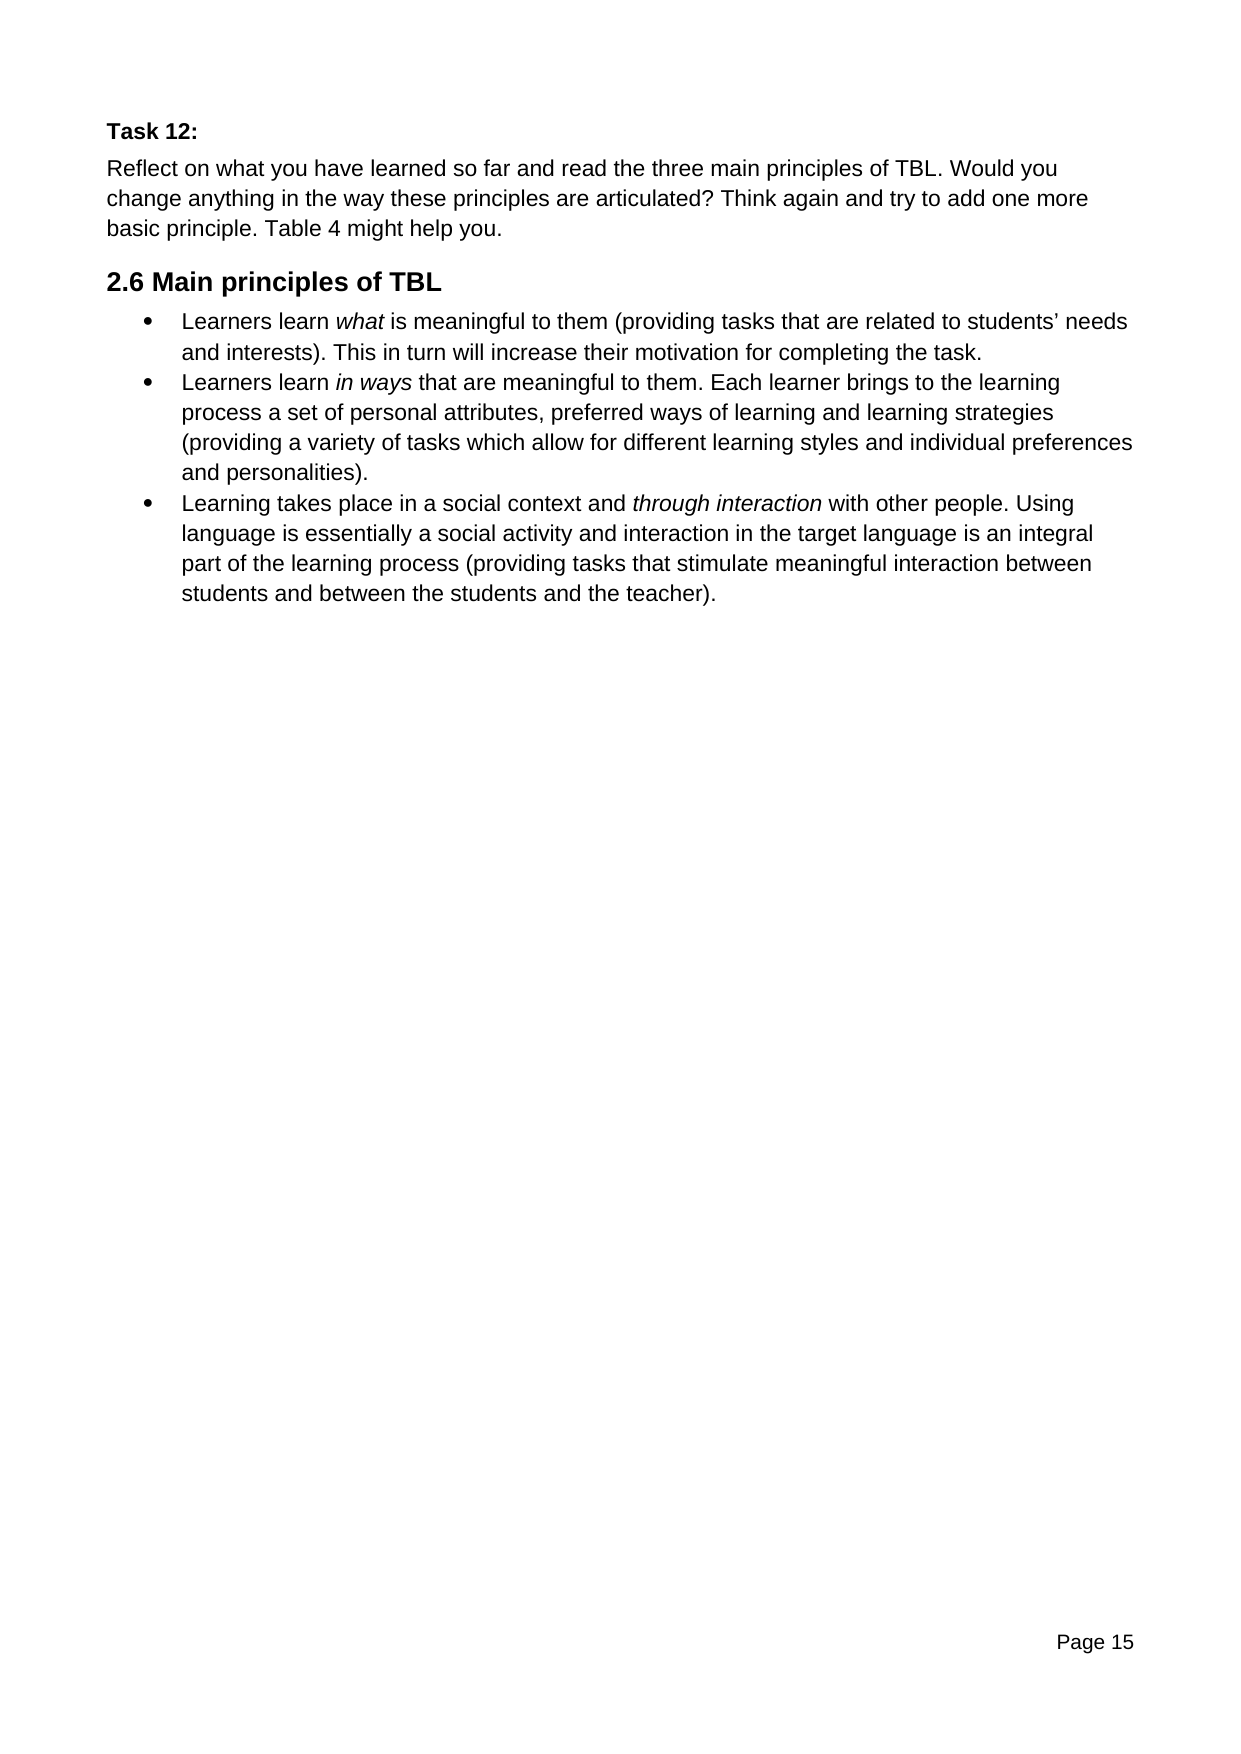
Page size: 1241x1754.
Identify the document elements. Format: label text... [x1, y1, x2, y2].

subtitle 2.6 Main principles of TBL [106, 266, 1134, 297]
list Learners learn what is meaningful to them (providing tasks that are related to students’ needs and interests). This in turn will increase their motivation for completing the task. [144, 308, 1134, 365]
list Learners learn in ways that are meaningful to them. Each learner brings to the learning process a set of personal attributes, preferred ways of learning and learning strategies (providing a variety of tasks which allow for different learning styles and individual preferences and personalities). [144, 369, 1134, 486]
text Task 12: [106, 118, 1134, 144]
text Reflect on what you have learned so far and read the three main principles of TBL. Would you change anything in the way these principles are articulated? Think again and try to add one more basic principle. Table 4 might help you. [106, 154, 1134, 241]
list Learning takes place in a social context and through interaction with other people. Using language is essentially a social activity and interaction in the target language is an integral part of the learning process (providing tasks that stimulate meaningful interaction between students and between the students and the teacher). [144, 489, 1134, 606]
